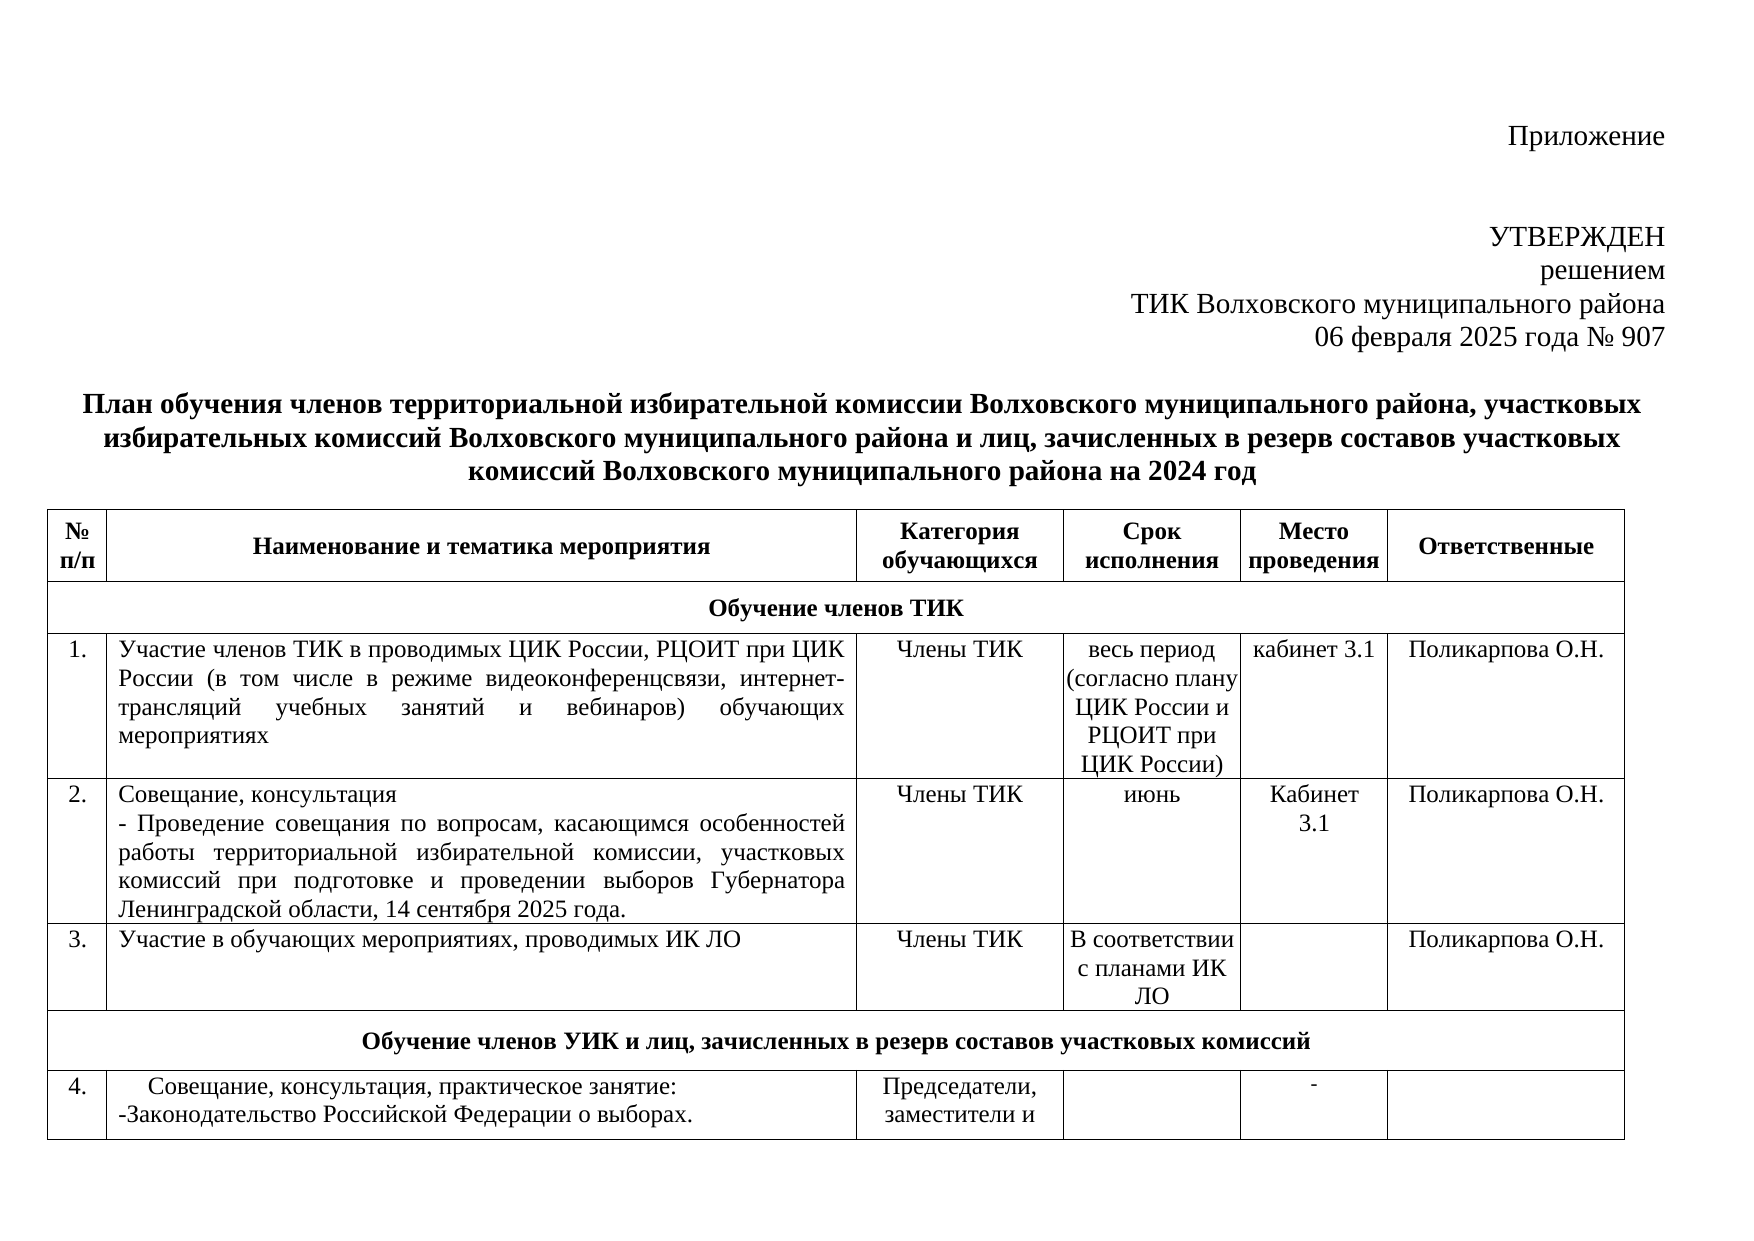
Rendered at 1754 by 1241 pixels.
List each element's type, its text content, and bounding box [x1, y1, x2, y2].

table_cell [1064, 1071, 1240, 1139]
table_cell 3. [48, 924, 106, 1010]
table_cell Совещание, консультация - Проведение совещания по вопросам, касающимся особенностей работы территориальной избирательной комиссии, участковых комиссий при подготовке и проведении выборов Губернатора Ленинградской области, 14 сентября 2025 года. [107, 779, 856, 923]
text Приложение [59, 118, 1665, 152]
text План обучения членов территориальной избирательной комиссии Волховского муниципального района, участковых избирательных комиссий Волховского муниципального района и лиц, зачисленных в резерв составов участковых комиссий Волховского муниципального района на 2024 год [59, 386, 1665, 487]
table_cell кабинет 3.1 [1241, 634, 1387, 778]
table_cell весь период (согласно плану ЦИК России и РЦОИТ при ЦИК России) [1064, 634, 1240, 778]
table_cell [107, 1071, 856, 1139]
table_cell Поликарпова О.Н. [1388, 779, 1624, 923]
table_cell 1. [48, 634, 106, 778]
table_cell - [1241, 1071, 1387, 1139]
table_cell [1388, 1071, 1624, 1139]
table_cell Участие членов ТИК в проводимых ЦИК России, РЦОИТ при ЦИК России (в том числе в режиме видеоконференцсвязи, интернет-трансляций учебных занятий и вебинаров) обучающих мероприятиях [107, 634, 856, 778]
table_cell Члены ТИК [857, 634, 1063, 778]
table_cell Члены ТИК [857, 924, 1063, 1010]
text решением [59, 252, 1665, 286]
text УТВЕРЖДЕН [59, 219, 1665, 252]
text ТИК Волховского муниципального района [59, 286, 1665, 319]
table_cell Поликарпова О.Н. [1388, 634, 1624, 778]
table_header № п/п [48, 510, 106, 581]
text 06 февраля 2025 года № 907 [59, 319, 1665, 353]
table_header Срок исполнения [1064, 510, 1240, 581]
table_cell Участие в обучающих мероприятиях, проводимых ИК ЛО [107, 924, 856, 1010]
table_cell В соответствии с планами ИК ЛО [1064, 924, 1240, 1010]
table_header Наименование и тематика мероприятия [107, 510, 856, 581]
table_cell июнь [1064, 779, 1240, 923]
table_cell Обучение членов ТИК [48, 582, 1624, 633]
table_cell Поликарпова О.Н. [1388, 924, 1624, 1010]
table_cell 2. [48, 779, 106, 923]
table_header Место проведения [1241, 510, 1387, 581]
table_header Ответственные [1388, 510, 1624, 581]
table_cell Обучение членов УИК и лиц, зачисленных в резерв составов участковых комиссий [48, 1011, 1624, 1070]
table_cell 4. [48, 1071, 106, 1139]
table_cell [857, 1071, 1063, 1139]
table_cell Члены ТИК [857, 779, 1063, 923]
table_cell Кабинет 3.1 [1241, 779, 1387, 923]
table_header Категория обучающихся [857, 510, 1063, 581]
table_cell [1241, 924, 1387, 1010]
